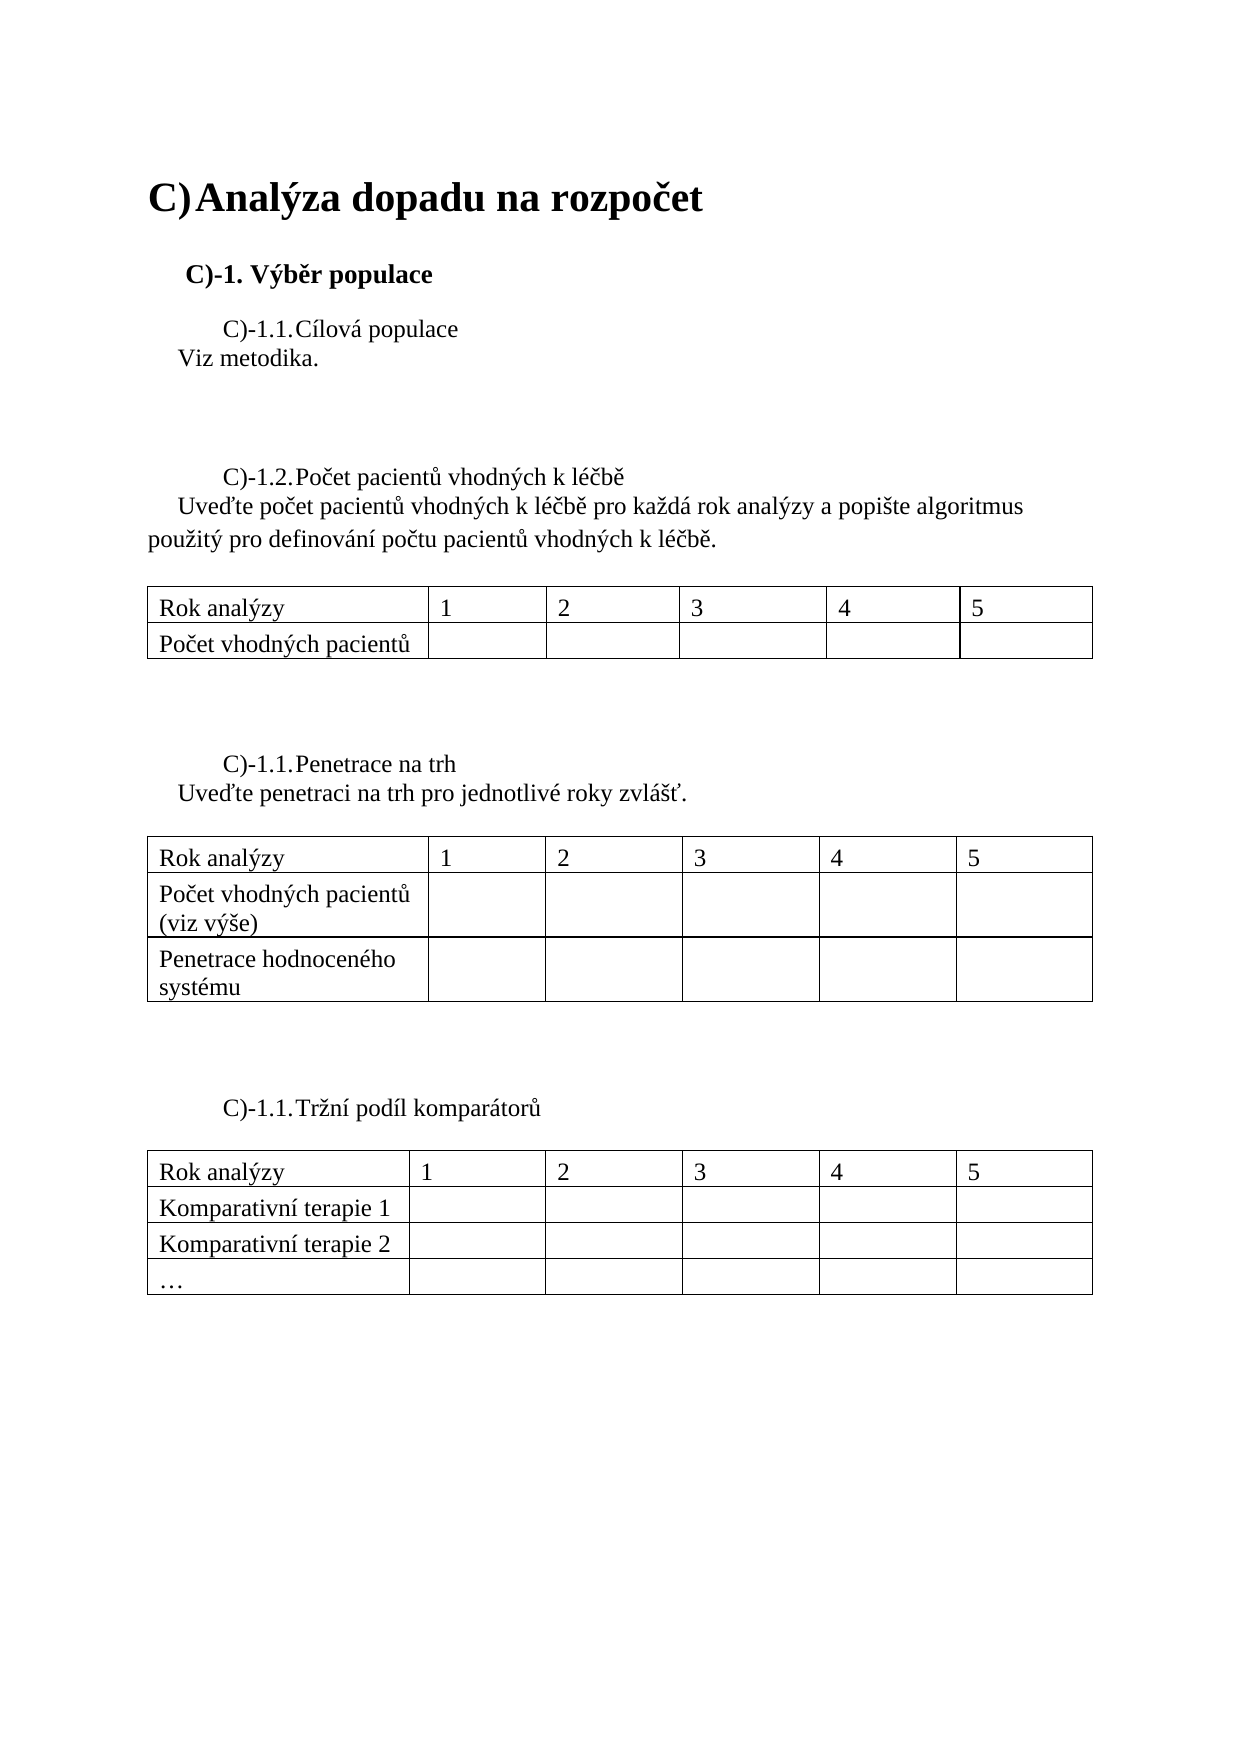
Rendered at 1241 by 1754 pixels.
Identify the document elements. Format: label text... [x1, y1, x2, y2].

text Uveďte počet pacientů vhodných k léčbě pro každá rok analýzy a popište algoritmus použitý pro definování počtu pacientů vhodných k léčbě. [148, 491, 1092, 553]
table_header 4 [820, 1151, 956, 1186]
text Uveďte penetraci na trh pro jednotlivé roky zvlášť. [148, 778, 1092, 807]
table_cell [429, 623, 546, 658]
table_header 1 [429, 837, 545, 872]
table_cell [820, 938, 956, 1001]
text Viz metodika. [148, 343, 1092, 372]
table_cell [683, 1259, 819, 1294]
table_cell [410, 1223, 545, 1258]
table_header 3 [683, 837, 819, 872]
table_header 2 [546, 837, 682, 872]
table_header 2 [547, 587, 679, 622]
subtitle Výběr populace [171, 258, 1092, 289]
table_header 2 [546, 1151, 682, 1186]
table_cell [546, 1223, 682, 1258]
table_cell [957, 873, 1092, 936]
subtitle Analýza dopadu na rozpočet [148, 173, 1092, 221]
table_cell [957, 1223, 1092, 1258]
table_cell [820, 1259, 956, 1294]
table_header 3 [683, 1151, 819, 1186]
table_cell [683, 873, 819, 936]
table_cell Komparativní terapie 2 [148, 1223, 409, 1258]
table_cell [546, 873, 682, 936]
table_cell [546, 1187, 682, 1222]
table_cell [683, 1223, 819, 1258]
table_cell [546, 938, 682, 1001]
subtitle Penetrace na trh [223, 749, 1092, 778]
table_header 3 [680, 587, 826, 622]
subtitle Počet pacientů vhodných k léčbě [223, 462, 1092, 491]
subtitle Cílová populace [223, 314, 1092, 343]
table_cell [683, 938, 819, 1001]
table_cell Penetrace hodnoceného systému [148, 938, 428, 1001]
table_cell [957, 1259, 1092, 1294]
table_cell [683, 1187, 819, 1222]
table_cell Počet vhodných pacientů (viz výše) [148, 873, 428, 936]
table_cell [546, 1259, 682, 1294]
table_header Rok analýzy [148, 1151, 409, 1186]
table_header 5 [961, 587, 1092, 622]
table_cell [827, 623, 959, 658]
table_cell Počet vhodných pacientů [148, 623, 428, 658]
table_cell [957, 1187, 1092, 1222]
table_header Rok analýzy [148, 587, 428, 622]
table_cell [820, 1187, 956, 1222]
table_cell [429, 873, 545, 936]
table_header 5 [957, 837, 1092, 872]
table_header 1 [429, 587, 546, 622]
table_cell [820, 1223, 956, 1258]
table_cell Komparativní terapie 1 [148, 1187, 409, 1222]
table_cell [961, 623, 1092, 658]
table_cell [820, 873, 956, 936]
table_header 1 [410, 1151, 545, 1186]
subtitle Tržní podíl komparátorů [223, 1093, 1092, 1121]
table_header 5 [957, 1151, 1092, 1186]
table_cell [410, 1259, 545, 1294]
table_header 4 [827, 587, 959, 622]
table_header 4 [820, 837, 956, 872]
table_cell [957, 938, 1092, 1001]
table_header Rok analýzy [148, 837, 428, 872]
table_cell [680, 623, 826, 658]
table_cell … [148, 1259, 409, 1294]
table_cell [547, 623, 679, 658]
table_cell [410, 1187, 545, 1222]
table_cell [429, 938, 545, 1001]
